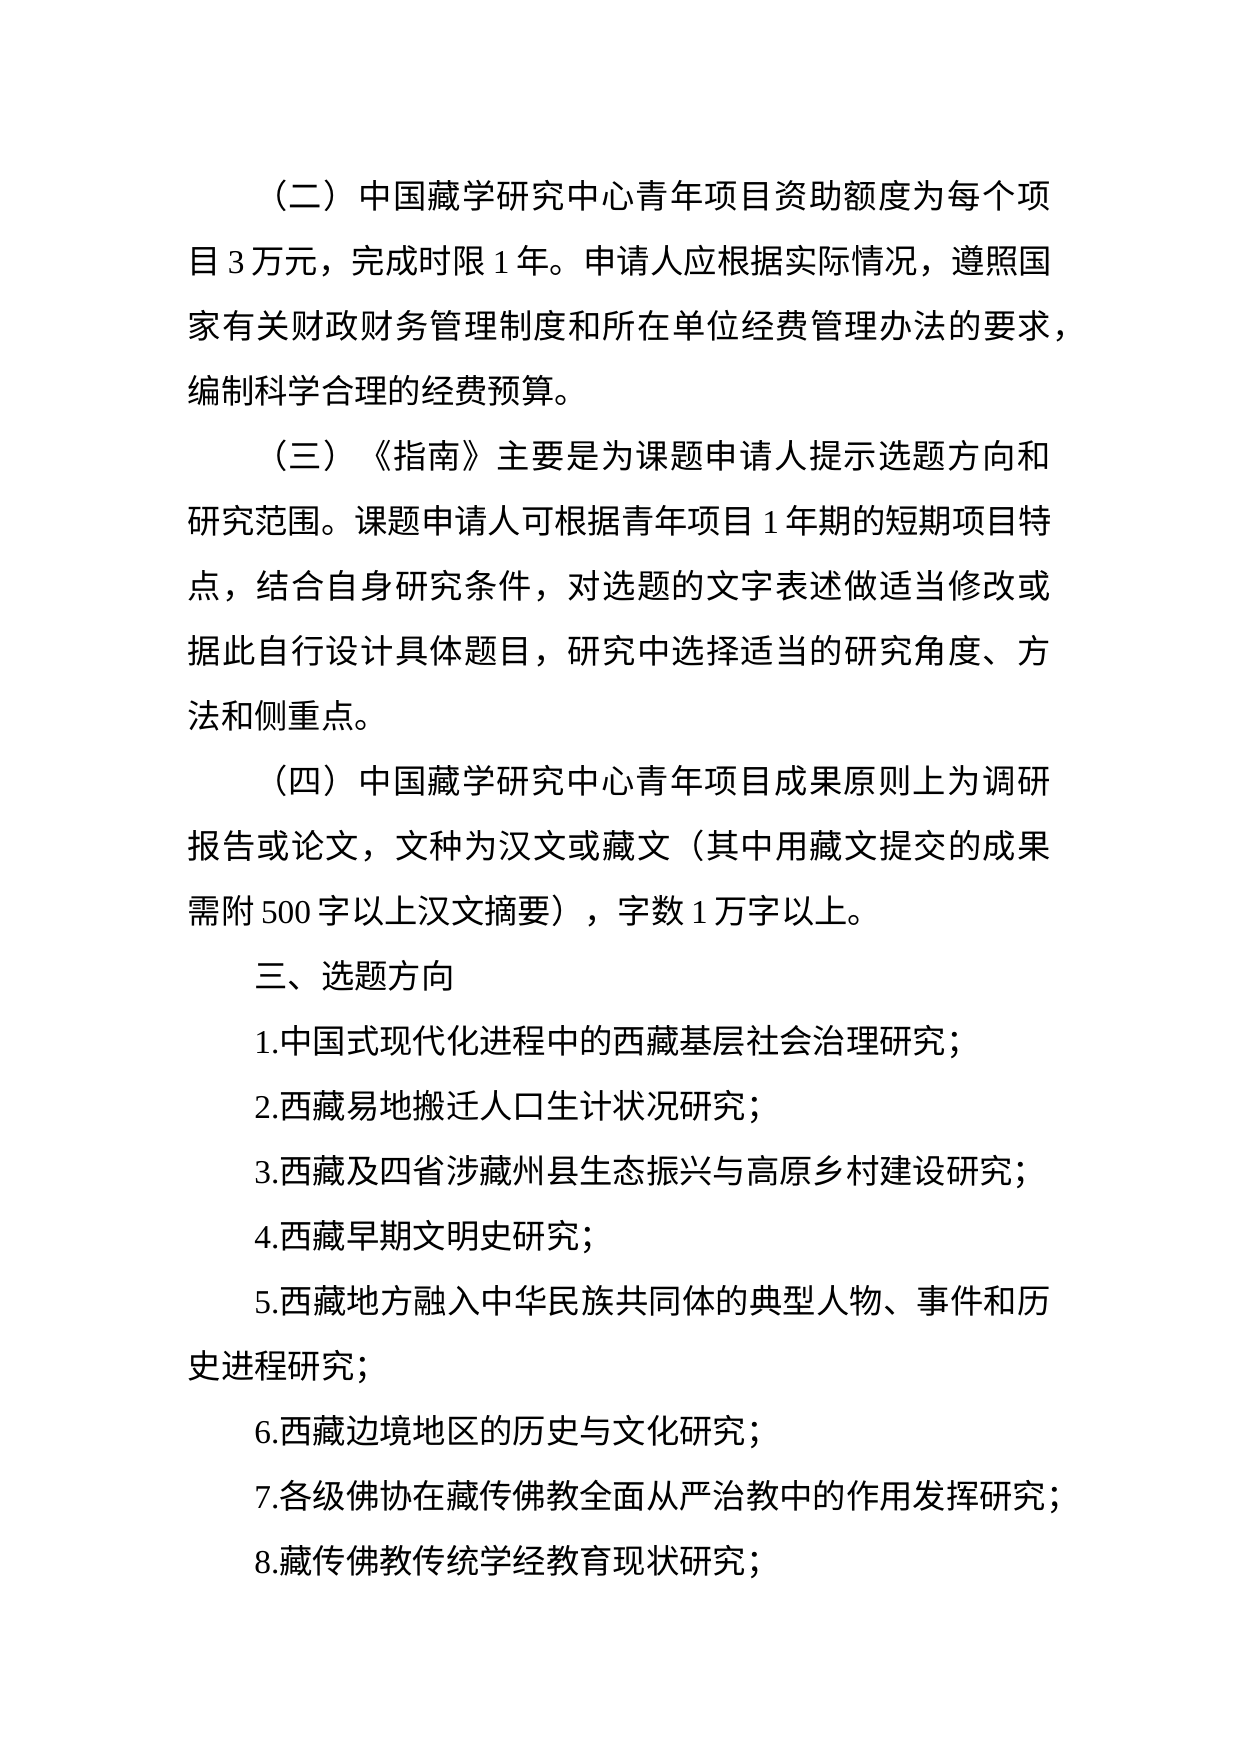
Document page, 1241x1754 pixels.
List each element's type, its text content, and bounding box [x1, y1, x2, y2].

text 4.西藏早期文明史研究； [187, 1202, 1053, 1267]
text 7.各级佛协在藏传佛教全面从严治教中的作用发挥研究； [187, 1462, 1053, 1527]
text 1.中国式现代化进程中的西藏基层社会治理研究； [187, 1007, 1053, 1072]
text （四）中国藏学研究中心青年项目成果原则上为调研报告或论文，文种为汉文或藏文（其中用藏文提交的成果需附500字以上汉文摘要），字数1万字以上。 [187, 747, 1053, 942]
text 6.西藏边境地区的历史与文化研究； [187, 1397, 1053, 1462]
text 5.西藏地方融入中华民族共同体的典型人物、事件和历史进程研究； [187, 1267, 1053, 1397]
text （三）《指南》主要是为课题申请人提示选题方向和研究范围。课题申请人可根据青年项目1年期的短期项目特点，结合自身研究条件，对选题的文字表述做适当修改或据此自行设计具体题目，研究中选择适当的研究角度、方法和侧重点。 [187, 422, 1053, 747]
text （二）中国藏学研究中心青年项目资助额度为每个项目3万元，完成时限1年。申请人应根据实际情况，遵照国家有关财政财务管理制度和所在单位经费管理办法的要求，编制科学合理的经费预算。 [187, 162, 1053, 422]
text 三、选题方向 [187, 942, 1053, 1007]
text 8.藏传佛教传统学经教育现状研究； [187, 1527, 1053, 1592]
text 3.西藏及四省涉藏州县生态振兴与高原乡村建设研究； [187, 1137, 1053, 1202]
text 2.西藏易地搬迁人口生计状况研究； [187, 1072, 1053, 1137]
